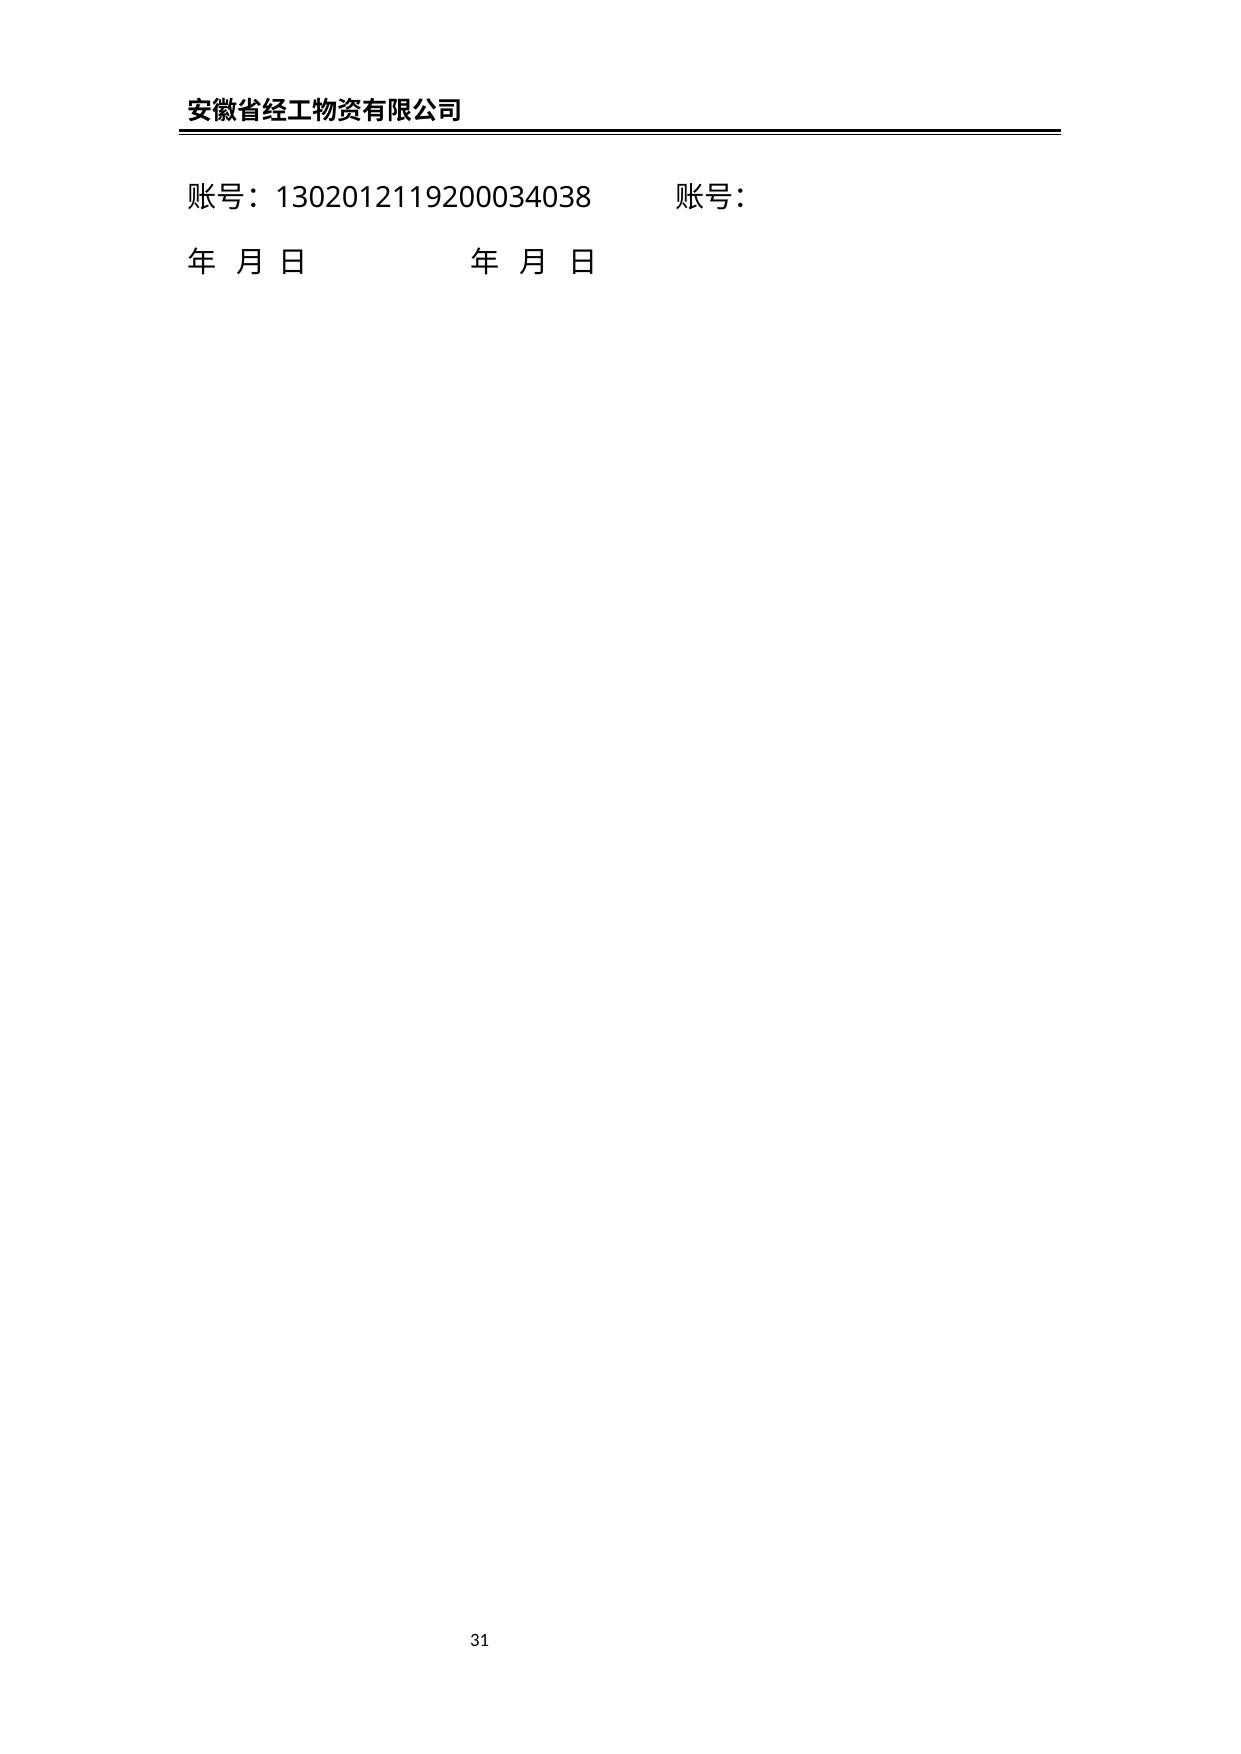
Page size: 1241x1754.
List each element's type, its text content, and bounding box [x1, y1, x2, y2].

text 年 月 日 年 月 日 [187, 227, 1053, 292]
text 账号：1302012119200034038 账号： [187, 162, 1053, 227]
